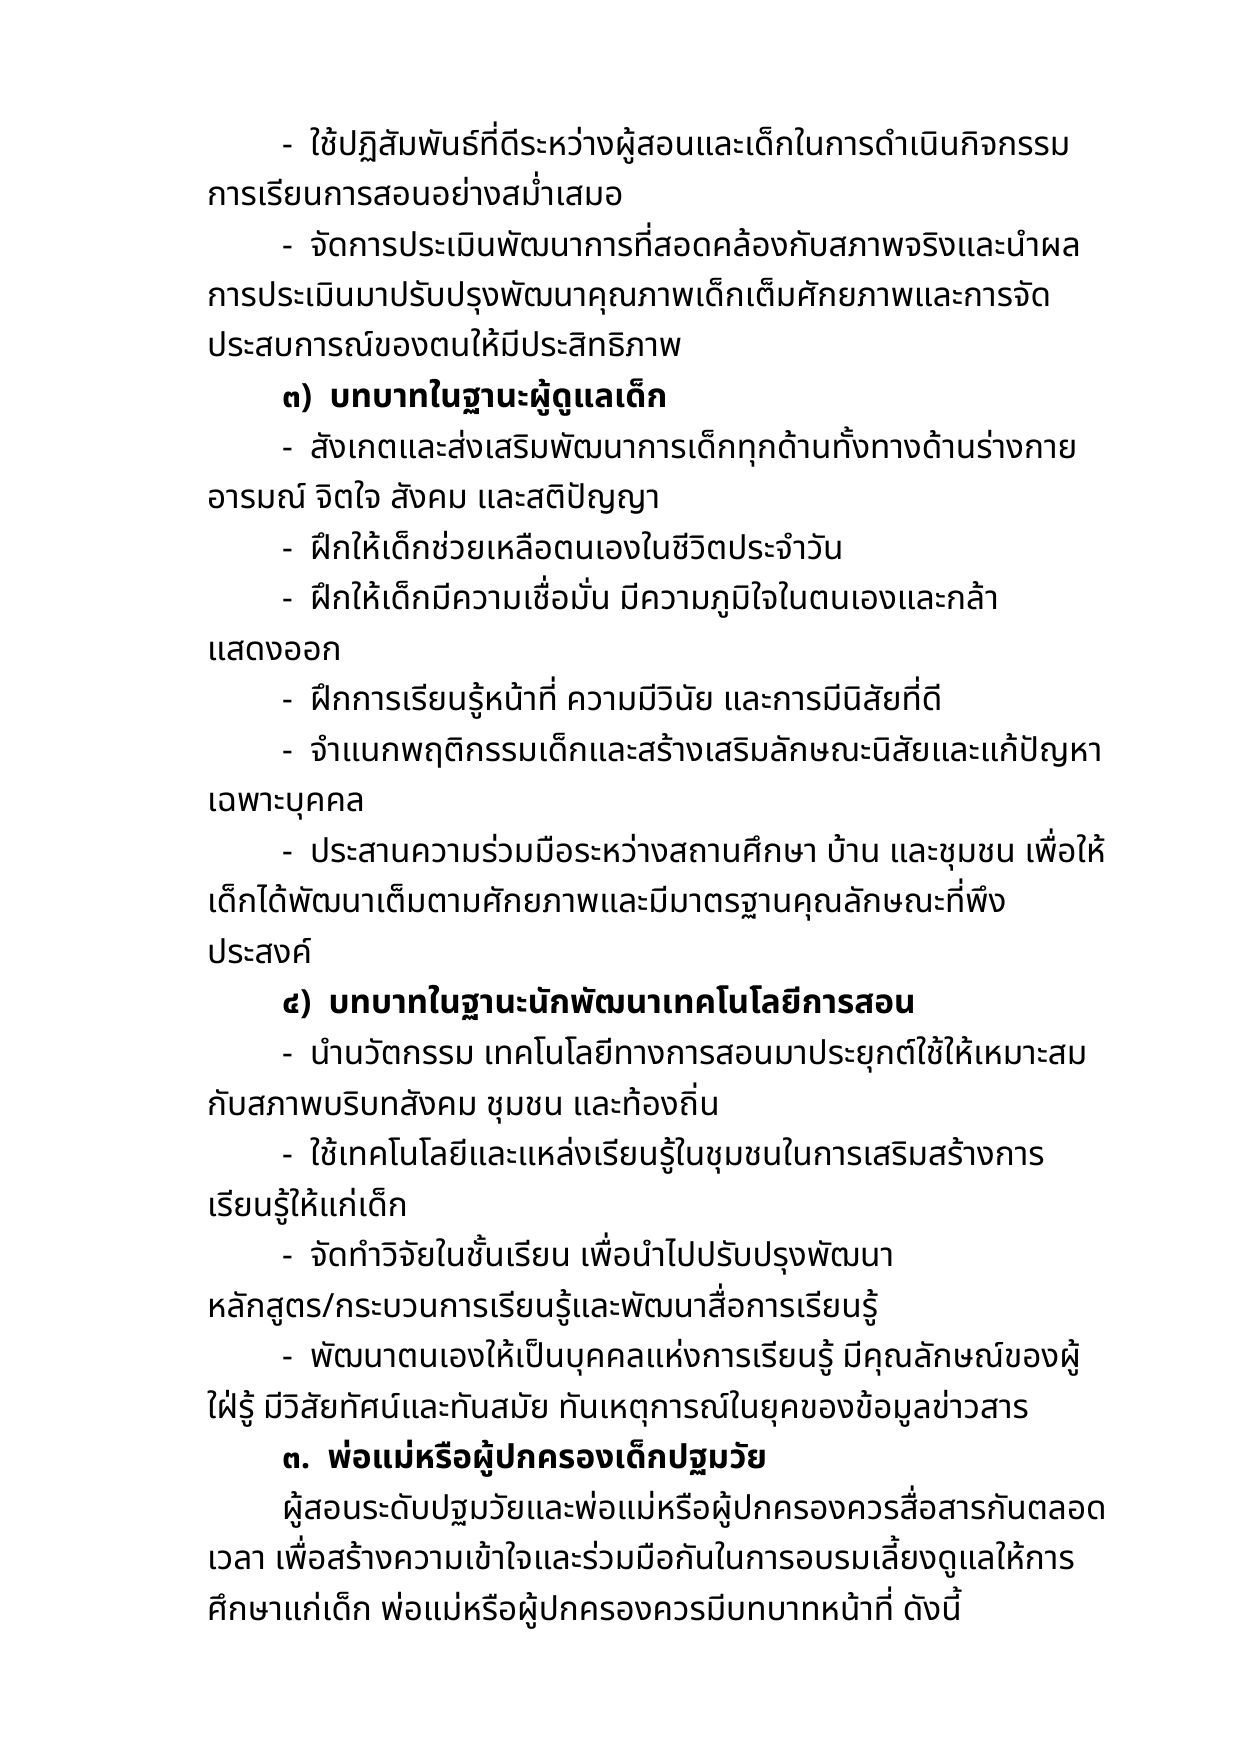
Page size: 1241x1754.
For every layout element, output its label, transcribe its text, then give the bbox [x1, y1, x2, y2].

text - พัฒนาตนเองให้เป็นบุคคลแห่งการเรียนรู้ มีคุณลักษณ์ของผู้ใฝ่รู้ มีวิสัยทัศน์และทันสมัย ทันเหตุการณ์ในยุคของข้อมูลข่าวสาร [207, 1332, 1107, 1433]
text ผู้สอนระดับปฐมวัยและพ่อแม่หรือผู้ปกครองควรสื่อสารกันตลอดเวลา เพื่อสร้างความเข้าใจและร่วมมือกันในการอบรมเลี้ยงดูแลให้การศึกษาแก่เด็ก พ่อแม่หรือผู้ปกครองควรมีบทบาทหน้าที่ ดังนี้ [207, 1484, 1107, 1635]
text - จัดทำวิจัยในชั้นเรียน เพื่อนำไปปรับปรุงพัฒนาหลักสูตร/กระบวนการเรียนรู้และพัฒนาสื่อการเรียนรู้ [207, 1231, 1107, 1332]
text - ฝึกให้เด็กช่วยเหลือตนเองในชีวิตประจำวัน [207, 523, 1107, 574]
text - ฝึกให้เด็กมีความเชื่อมั่น มีความภูมิใจในตนเองและกล้าแสดงออก [207, 574, 1107, 675]
text ๔) บทบาทในฐานะนักพัฒนาเทคโนโลยีการสอน [207, 978, 1107, 1029]
text - ใช้ปฏิสัมพันธ์ที่ดีระหว่างผู้สอนและเด็กในการดำเนินกิจกรรมการเรียนการสอนอย่างสม่ำเสมอ [207, 119, 1107, 220]
text - จัดการประเมินพัฒนาการที่สอดคล้องกับสภาพจริงและนำผลการประเมินมาปรับปรุงพัฒนาคุณภาพเด็กเต็มศักยภาพและการจัดประสบการณ์ของตนให้มีประสิทธิภาพ [207, 220, 1107, 372]
text - จำแนกพฤติกรรมเด็กและสร้างเสริมลักษณะนิสัยและแก้ปัญหาเฉพาะบุคคล [207, 726, 1107, 827]
text ๓. พ่อแม่หรือผู้ปกครองเด็กปฐมวัย [207, 1433, 1107, 1484]
text - ฝึกการเรียนรู้หน้าที่ ความมีวินัย และการมีนิสัยที่ดี [207, 675, 1107, 726]
text - นำนวัตกรรม เทคโนโลยีทางการสอนมาประยุกต์ใช้ให้เหมาะสมกับสภาพบริบทสังคม ชุมชน และท้องถิ่น [207, 1029, 1107, 1130]
text - ประสานความร่วมมือระหว่างสถานศึกษา บ้าน และชุมชน เพื่อให้เด็กได้พัฒนาเต็มตามศักยภาพและมีมาตรฐานคุณลักษณะที่พึงประสงค์ [207, 827, 1107, 978]
text - ใช้เทคโนโลยีและแหล่งเรียนรู้ในชุมชนในการเสริมสร้างการเรียนรู้ให้แก่เด็ก [207, 1130, 1107, 1231]
text - สังเกตและส่งเสริมพัฒนาการเด็กทุกด้านทั้งทางด้านร่างกาย อารมณ์ จิตใจ สังคม และสติปัญญา [207, 422, 1107, 523]
text ๓) บทบาทในฐานะผู้ดูแลเด็ก [207, 372, 1107, 422]
